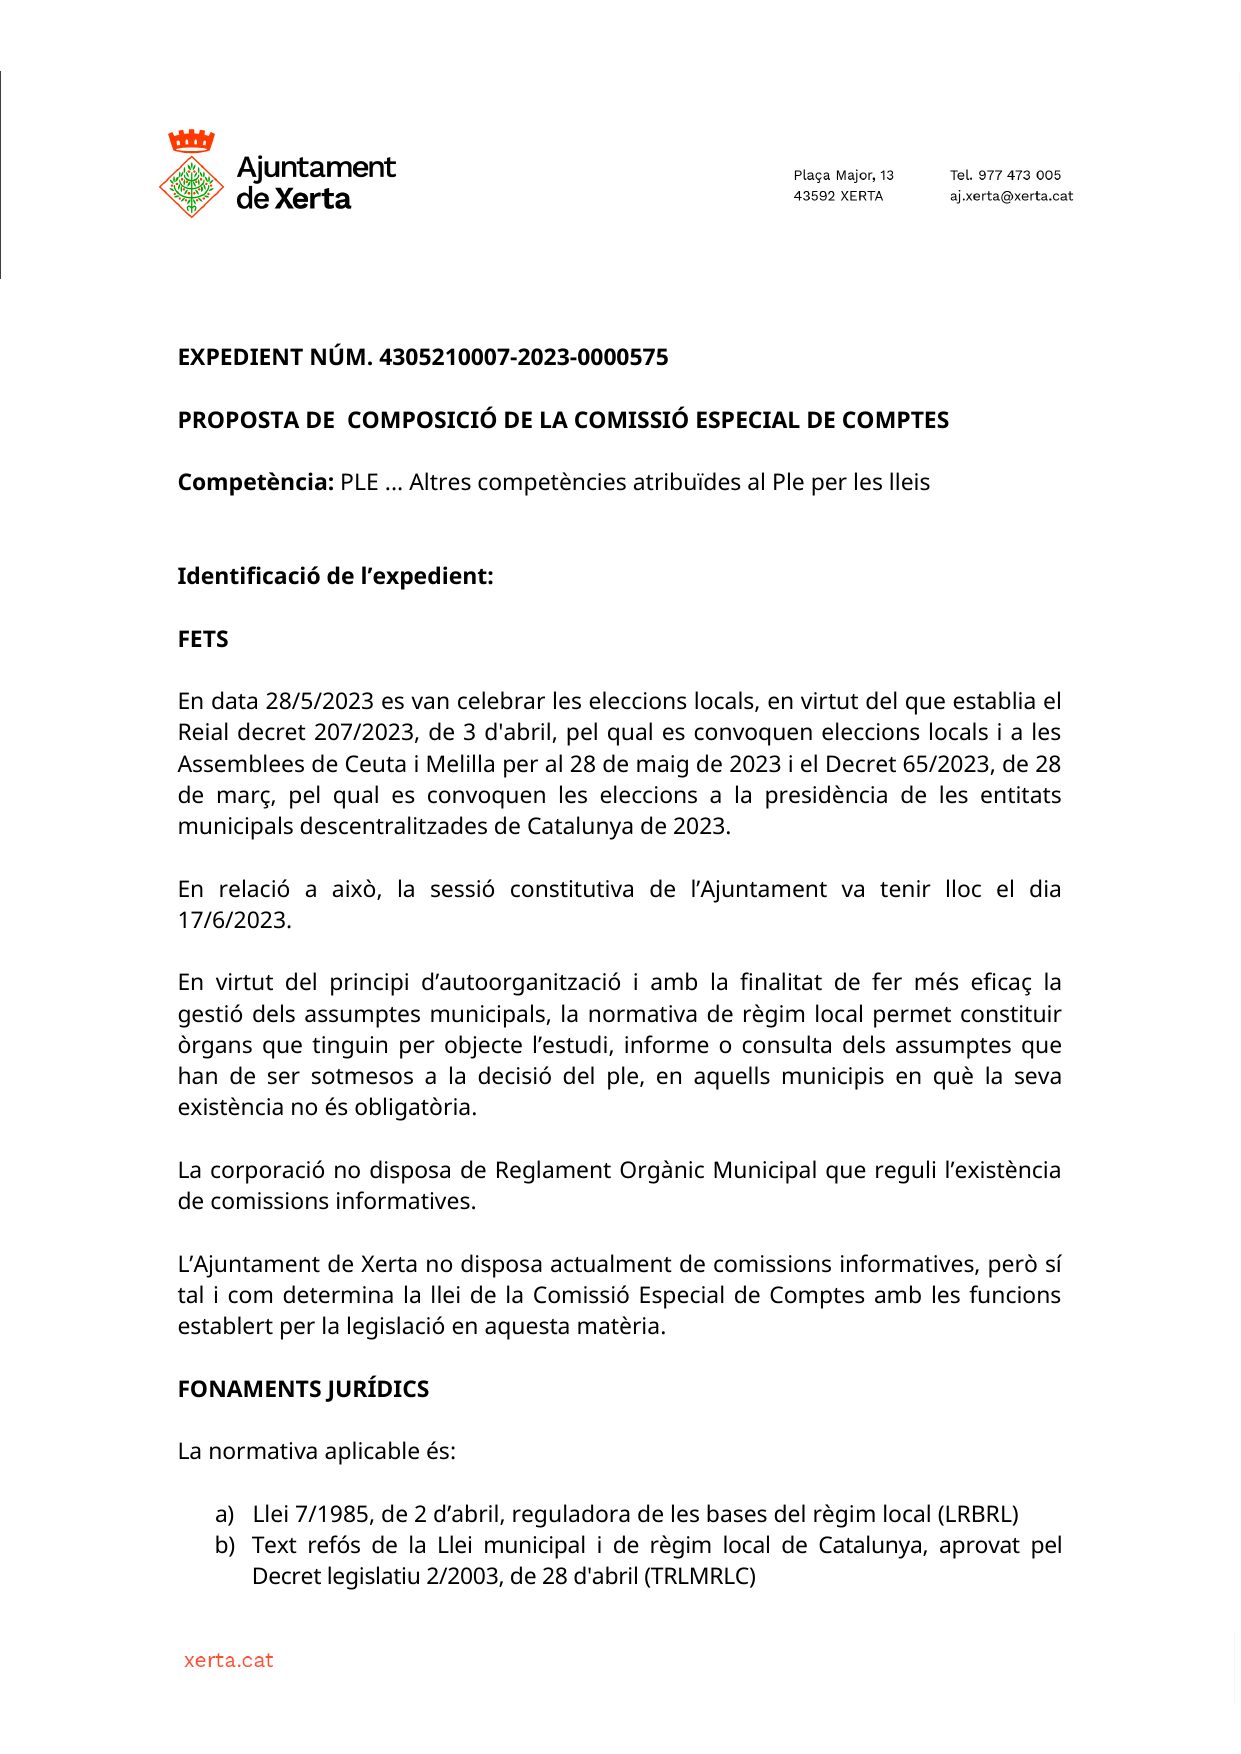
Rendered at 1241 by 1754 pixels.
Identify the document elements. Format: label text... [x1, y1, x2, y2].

text La corporació no disposa de Reglament Orgànic Municipal que reguli l’existència de comissions informatives. [177, 1154, 1063, 1216]
list Llei 7/1985, de 2 d’abril, reguladora de les bases del règim local (LRBRL) [215, 1498, 1063, 1529]
text L’Ajuntament de Xerta no disposa actualment de comissions informatives, però sí tal i com determina la llei de la Comissió Especial de Comptes amb les funcions establert per la legislació en aquesta matèria. [177, 1248, 1063, 1341]
picture [0, 71, 1240, 279]
text Identificació de l’expedient: [177, 560, 1063, 591]
text FONAMENTS JURÍDICS [177, 1373, 1063, 1404]
text Proposta DE COMPOSICIÓ DE LA COMISSIÓ ESPECIAL DE COMPTES [177, 404, 1063, 435]
picture [0, 1632, 1235, 1703]
text Expedient núm. 4305210007-2023-0000575 [177, 341, 1063, 373]
text La normativa aplicable és: [177, 1435, 1063, 1466]
text Competència: PLE ... Altres competències atribuïdes al Ple per les lleis [177, 466, 1063, 498]
text En virtut del principi d’autoorganització i amb la finalitat de fer més eficaç la gestió dels assumptes municipals, la normativa de règim local permet constituir òrgans que tinguin per objecte l’estudi, informe o consulta dels assumptes que han de ser sotmesos a la decisió del ple, en aquells municipis en què la seva existència no és obligatòria. [177, 966, 1063, 1123]
text En relació a això, la sessió constitutiva de l’Ajuntament va tenir lloc el dia 17/6/2023. [177, 873, 1063, 935]
list Text refós de la Llei municipal i de règim local de Catalunya, aprovat pel Decret legislatiu 2/2003, de 28 d'abril (TRLMRLC) [214, 1529, 1063, 1591]
text FETS [177, 623, 1063, 654]
text En data 28/5/2023 es van celebrar les eleccions locals, en virtut del que establia el Reial decret 207/2023, de 3 d'abril, pel qual es convoquen eleccions locals i a les Assemblees de Ceuta i Melilla per al 28 de maig de 2023 i el Decret 65/2023, de 28 de març, pel qual es convoquen les eleccions a la presidència de les entitats municipals descentralitzades de Catalunya de 2023. [177, 685, 1063, 841]
